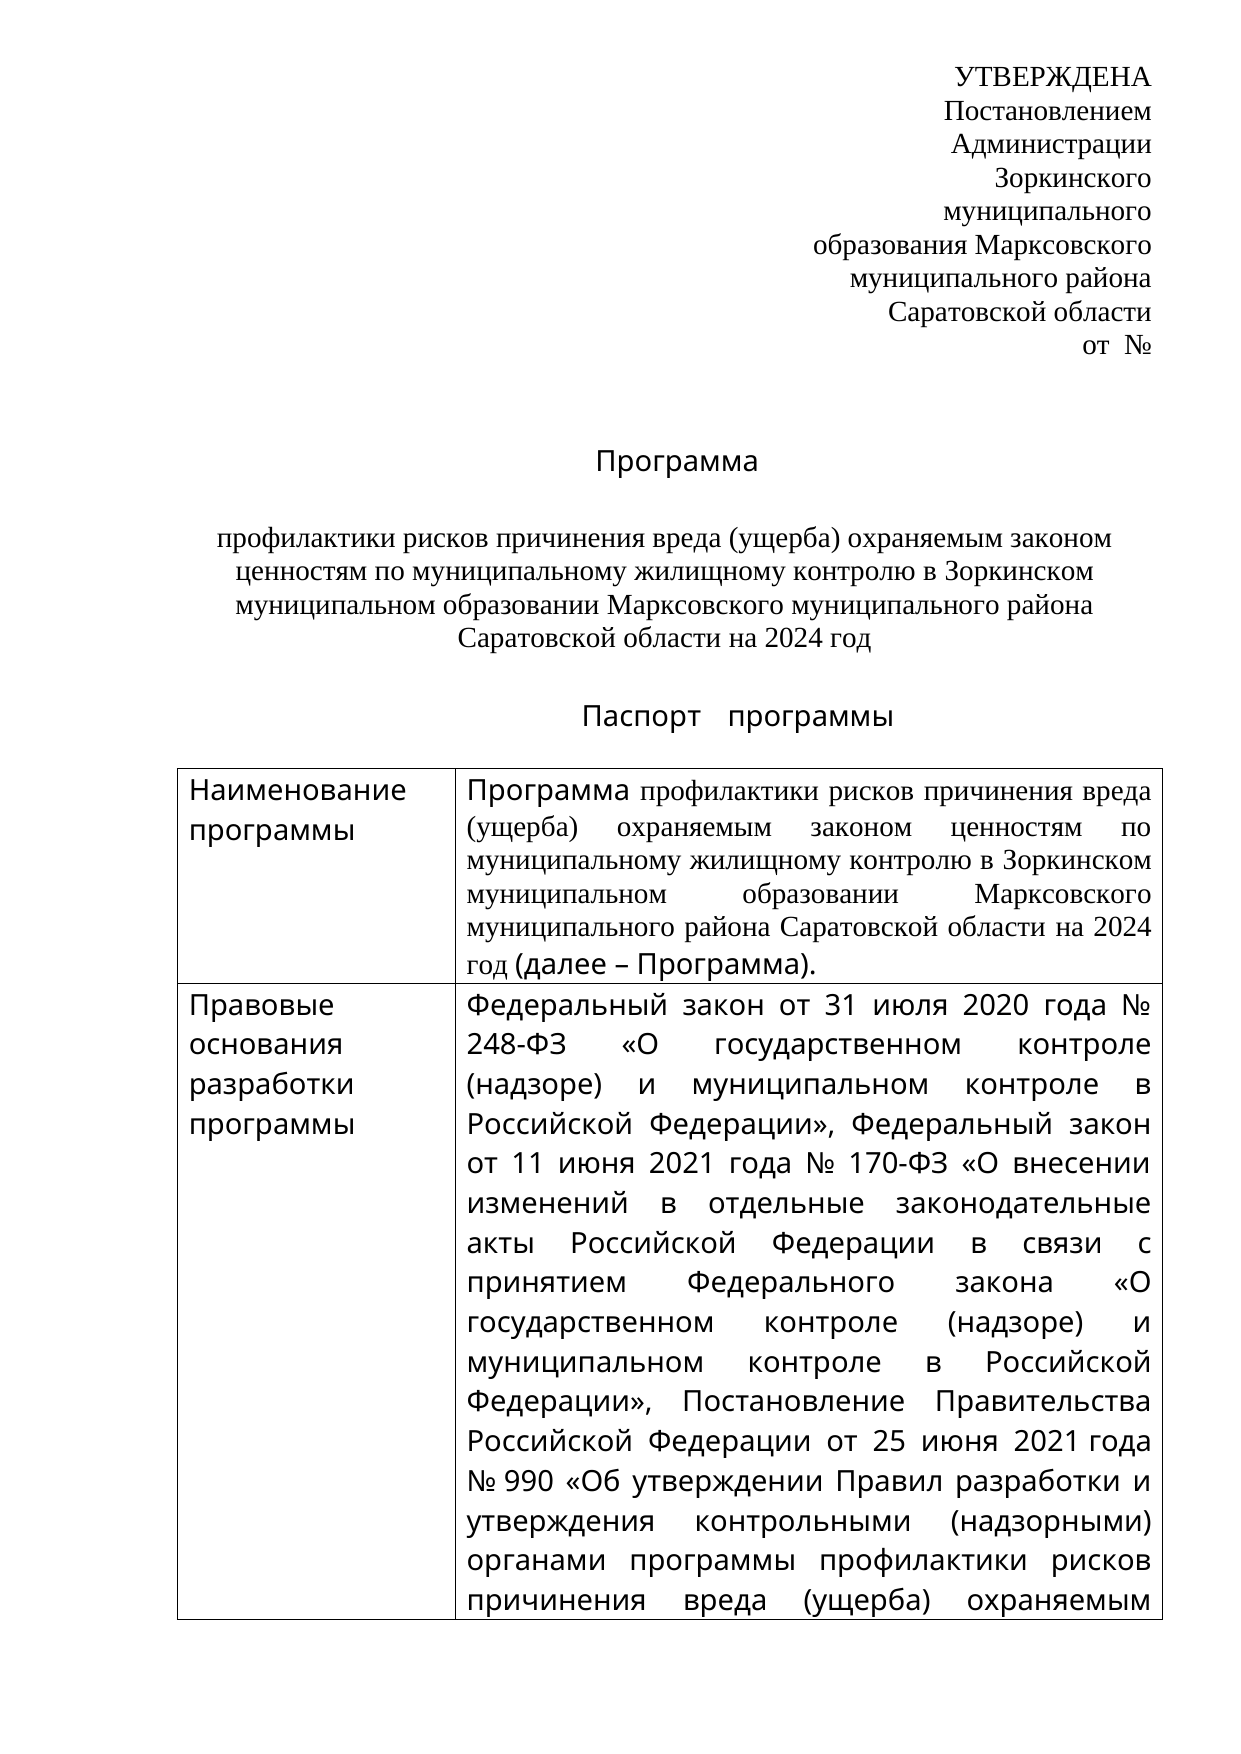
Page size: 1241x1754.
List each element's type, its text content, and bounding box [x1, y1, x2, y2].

text Программа [224, 440, 1109, 480]
text Постановлением Администрации Зоркинского муниципального образования Марксовского муниципального района Саратовской области [796, 93, 1152, 327]
table_header Наименование программы [178, 769, 455, 983]
text Паспорт программы [300, 695, 1152, 735]
table_header Программа профилактики рисков причинения вреда (ущерба) охраняемым законом ценностям по муниципальному жилищному контролю в Зоркинском муниципальном образовании Марксовского муниципального района Саратовской области на 2024 год (далее – Программа). [456, 769, 1162, 983]
text от № [177, 327, 1152, 361]
text УТВЕРЖДЕНА [796, 59, 1152, 93]
text профилактики рисков причинения вреда (ущерба) охраняемым законом ценностям по муниципальному жилищному контролю в Зоркинском муниципальном образовании Марксовского муниципального района Саратовской области на 2024 год [177, 520, 1152, 654]
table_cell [178, 984, 455, 1619]
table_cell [456, 984, 1162, 1619]
